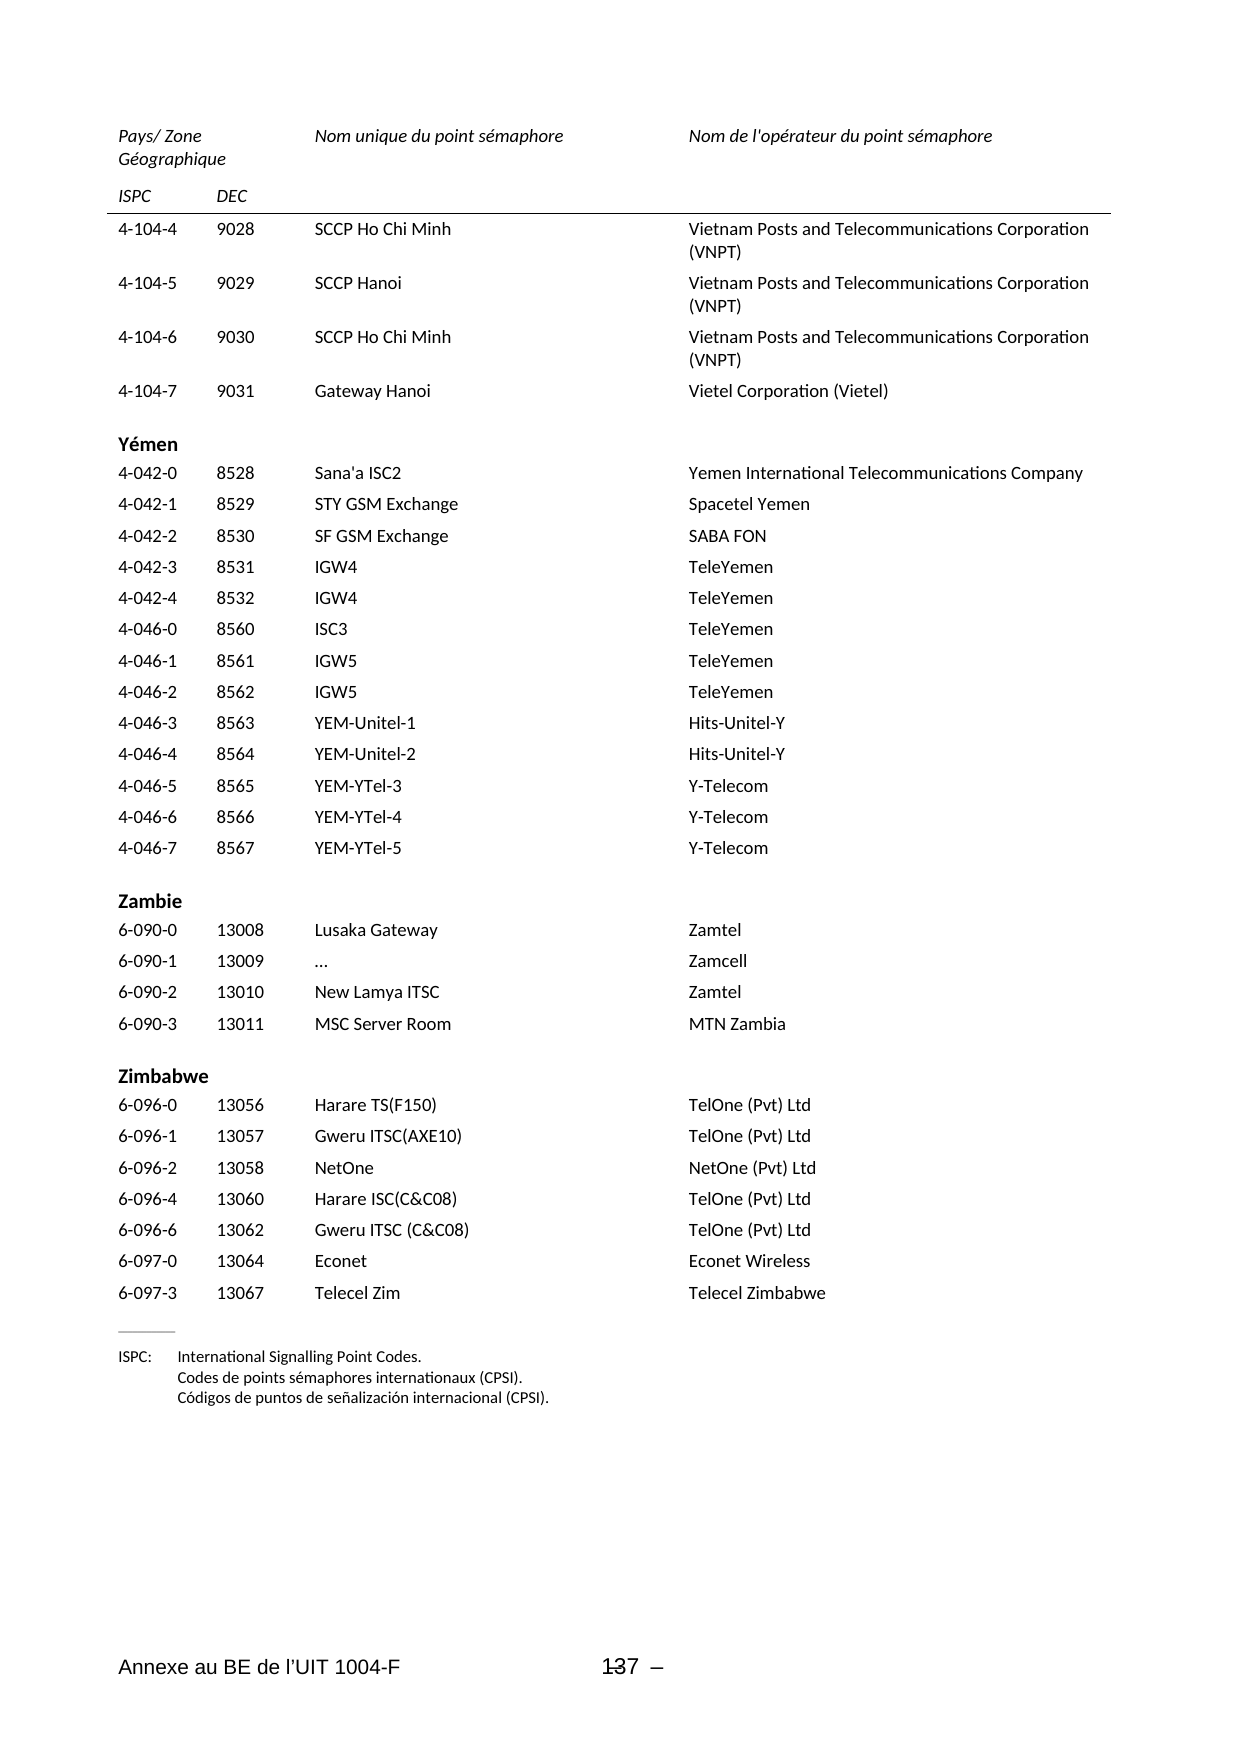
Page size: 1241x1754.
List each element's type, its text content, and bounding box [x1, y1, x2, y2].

table_header Nom unique du point sémaphore [303, 118, 677, 213]
table_cell DEC [205, 176, 303, 213]
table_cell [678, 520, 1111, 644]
table_header Pays/ Zone Géographique [107, 118, 303, 176]
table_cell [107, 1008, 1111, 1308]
table_header Nom de l'opérateur du point sémaphore [678, 118, 1111, 213]
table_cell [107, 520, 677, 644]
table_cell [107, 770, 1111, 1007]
text Codes de points sémaphores internationaux (CPSI). [118, 1367, 1122, 1387]
text ____________ [118, 1322, 1122, 1342]
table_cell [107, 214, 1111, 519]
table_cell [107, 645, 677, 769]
text ISPC: International Signalling Point Codes. [118, 1347, 1122, 1367]
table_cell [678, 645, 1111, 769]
text Códigos de puntos de señalización internacional (CPSI). [118, 1387, 1122, 1407]
table_cell ISPC [107, 176, 205, 213]
